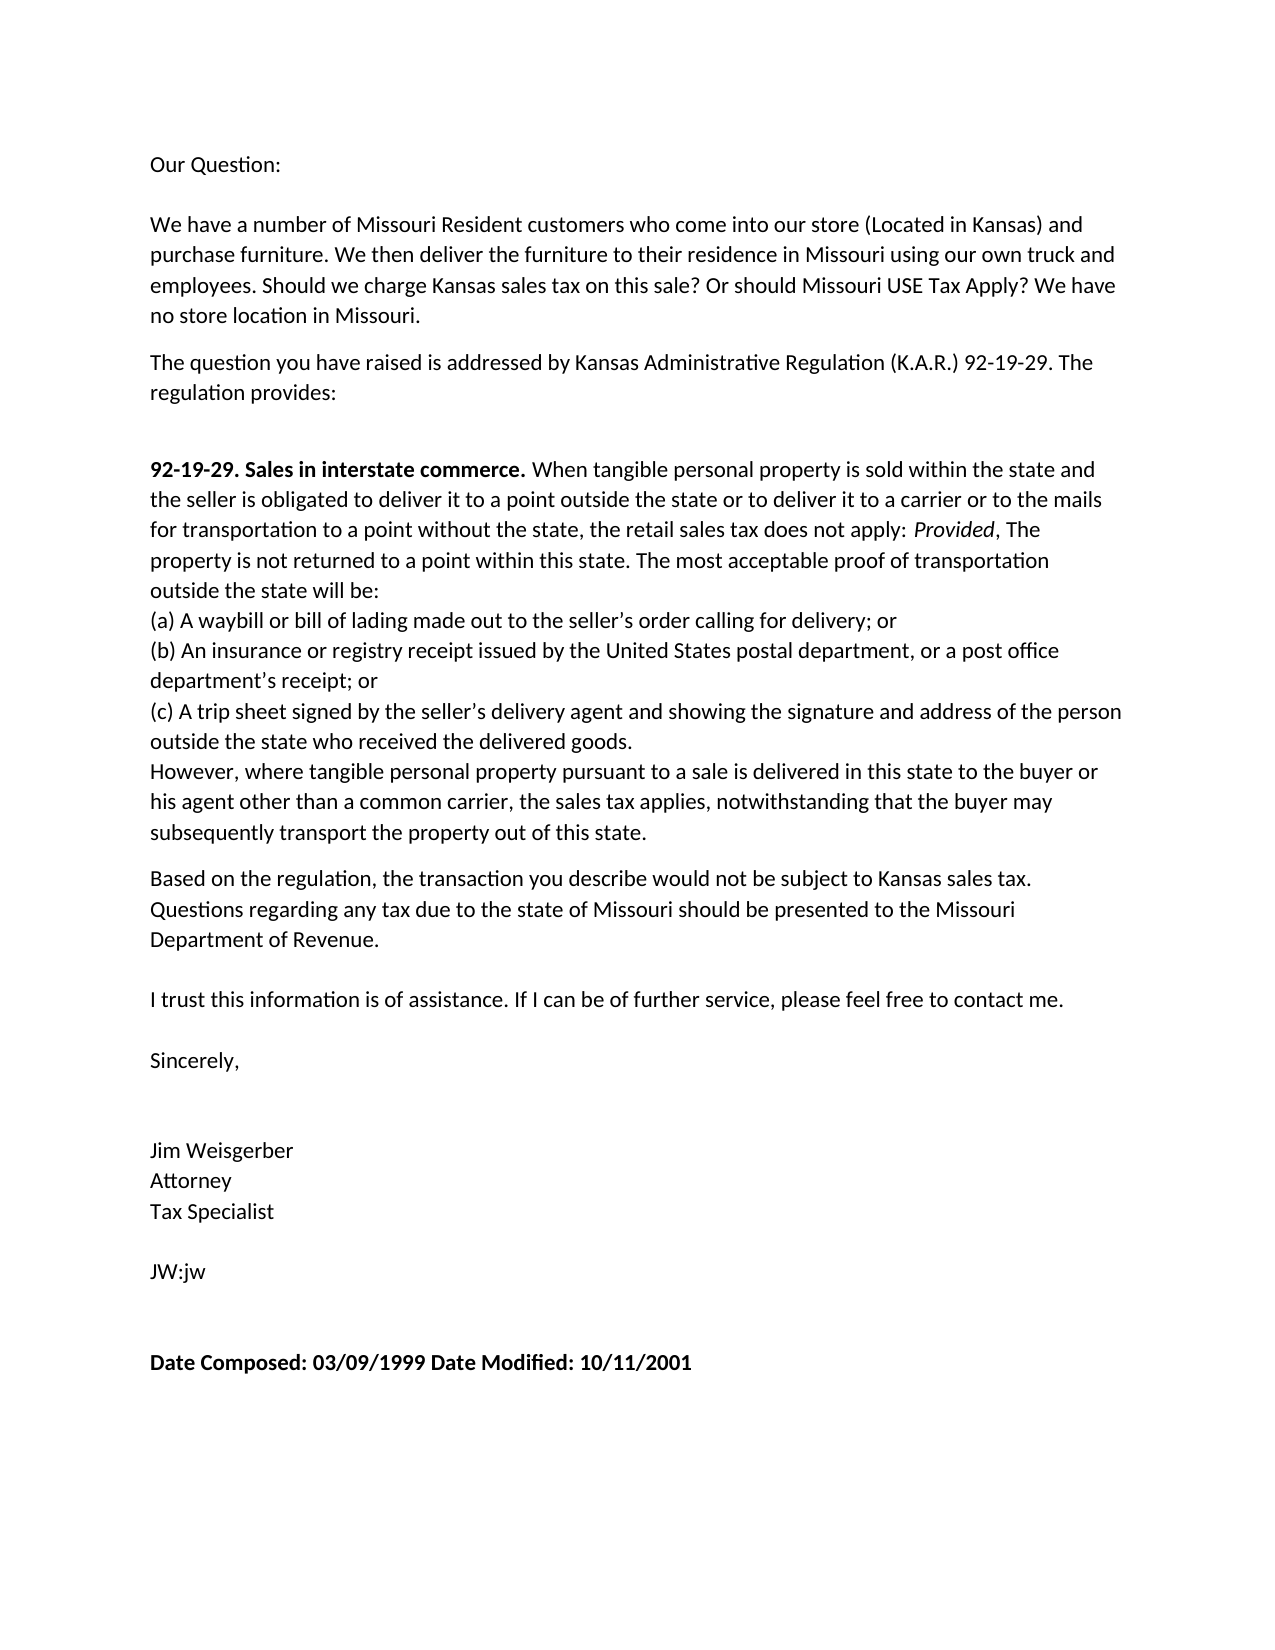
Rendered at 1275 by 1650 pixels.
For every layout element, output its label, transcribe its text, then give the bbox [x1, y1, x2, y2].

text The question you have raised is addressed by Kansas Administrative Regulation (K.A.R.) 92-19-29. The regulation provides: [150, 348, 1125, 436]
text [150, 150, 1125, 329]
text 92-19-29. Sales in interstate commerce. When tangible personal property is sold within the state and the seller is obligated to deliver it to a point outside the state or to deliver it to a carrier or to the mails for transportation to a point without the state, the retail sales tax does not apply: Provided, The property is not returned to a point within this state. The most acceptable proof of transportation outside the state will be: (a) A waybill or bill of lading made out to the seller’s order calling for delivery; or (b) An insurance or registry receipt issued by the United States postal department, or a post office department’s receipt; or (c) A trip sheet signed by the seller’s delivery agent and showing the signature and address of the person outside the state who received the delivered goods. However, where tangible personal property pursuant to a sale is delivered in this state to the buyer or his agent other than a common carrier, the sales tax applies, notwithstanding that the buyer may subsequently transport the property out of this state. [150, 455, 1125, 846]
text Based on the regulation, the transaction you describe would not be subject to Kansas sales tax. Questions regarding any tax due to the state of Missouri should be presented to the Missouri Department of Revenue. I trust this information is of assistance. If I can be of further service, please feel free to contact me. Sincerely, Jim Weisgerber Attorney Tax Specialist JW:jw Date Composed: 03/09/1999 Date Modified: 10/11/2001 [150, 864, 1125, 1376]
